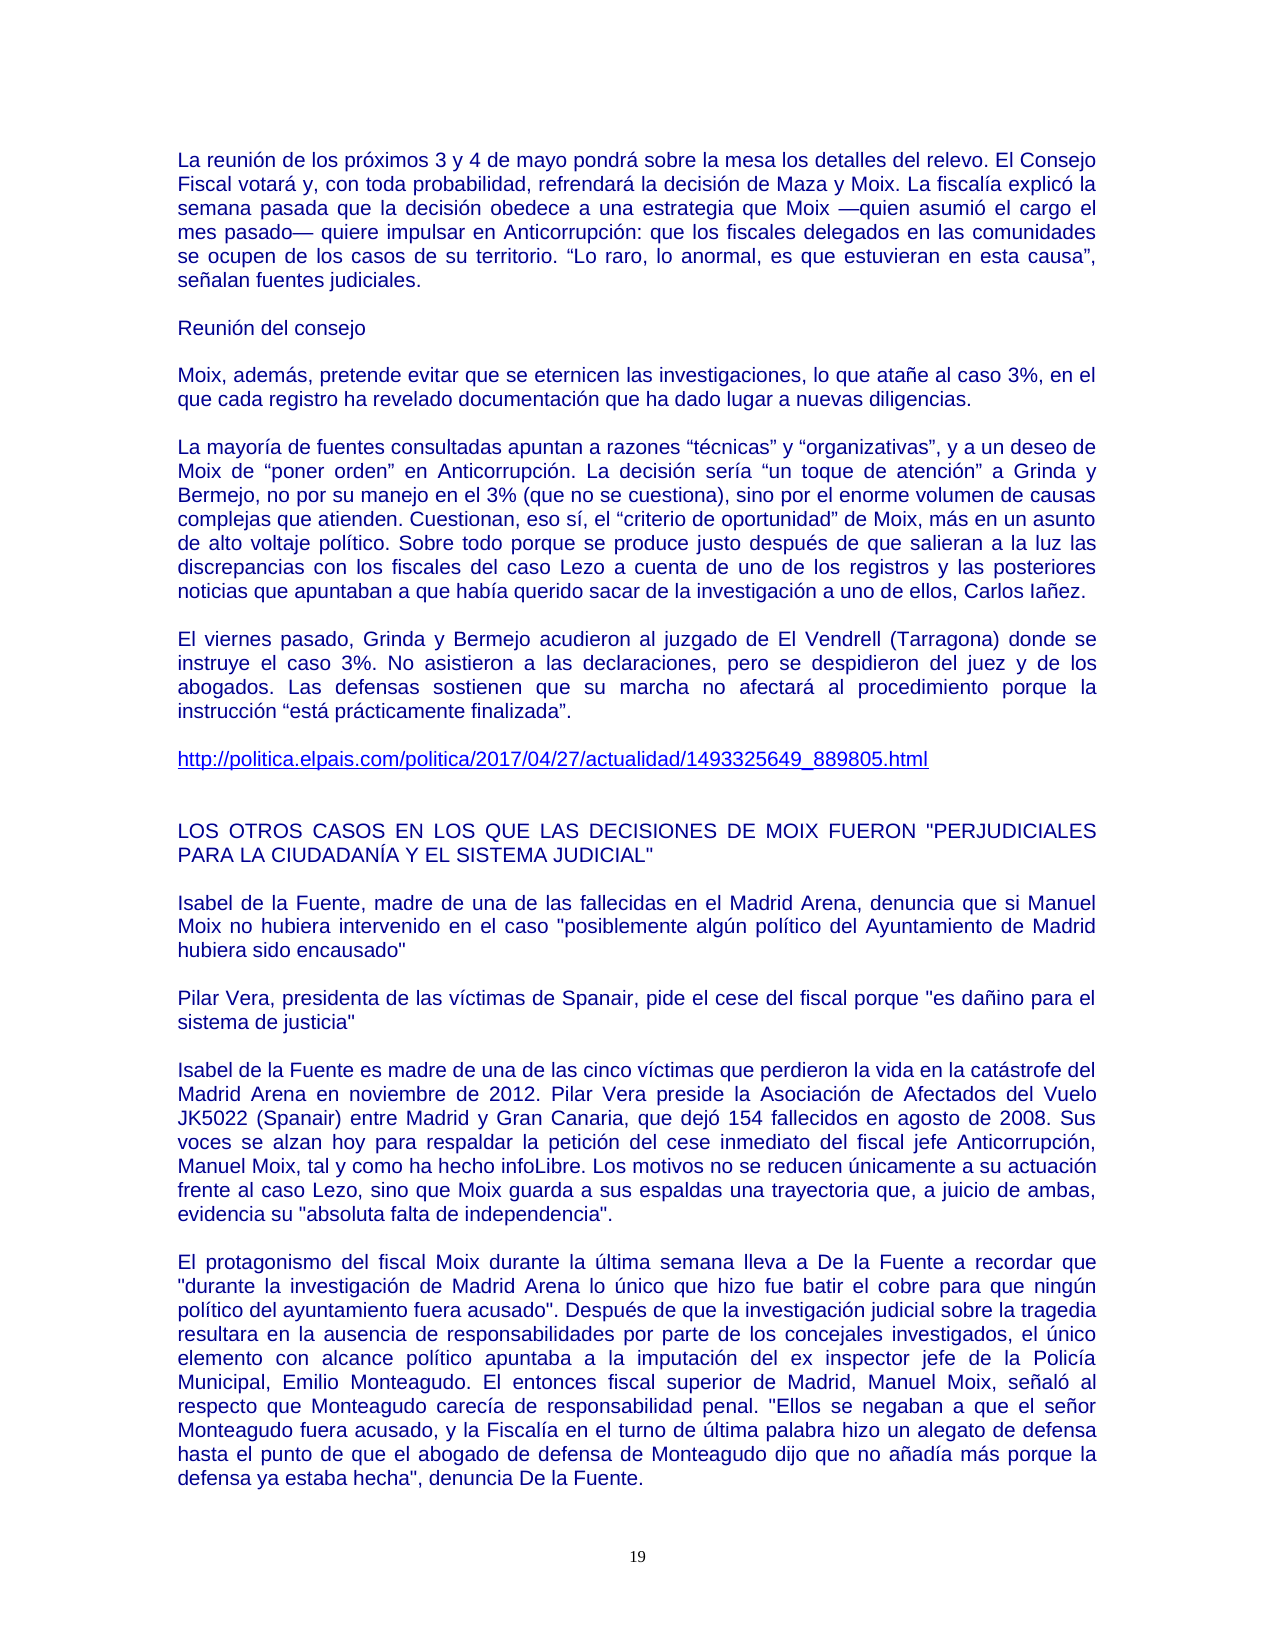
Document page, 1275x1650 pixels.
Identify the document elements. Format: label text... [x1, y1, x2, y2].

text LOS OTROS CASOS EN LOS QUE LAS DECISIONES DE MOIX FUERON "PERJUDICIALES PARA LA CIUDADANÍA Y EL SISTEMA JUDICIAL" [177, 818, 1098, 866]
text http://politica.elpais.com/politica/2017/04/27/actualidad/1493325649_889805.html [177, 747, 1098, 771]
text La reunión de los próximos 3 y 4 de mayo pondrá sobre la mesa los detalles del relevo. El Consejo Fiscal votará y, con toda probabilidad, refrendará la decisión de Maza y Moix. La fiscalía explicó la semana pasada que la decisión obedece a una estrategia que Moix —quien asumió el cargo el mes pasado— quiere impulsar en Anticorrupción: que los fiscales delegados en las comunidades se ocupen de los casos de su territorio. “Lo raro, lo anormal, es que estuvieran en esta causa”, señalan fuentes judiciales. [177, 148, 1098, 291]
text Isabel de la Fuente es madre de una de las cinco víctimas que perdieron la vida en la catástrofe del Madrid Arena en noviembre de 2012. Pilar Vera preside la Asociación de Afectados del Vuelo JK5022 (Spanair) entre Madrid y Gran Canaria, que dejó 154 fallecidos en agosto de 2008. Sus voces se alzan hoy para respaldar la petición del cese inmediato del fiscal jefe Anticorrupción, Manuel Moix, tal y como ha hecho infoLibre. Los motivos no se reducen únicamente a su actuación frente al caso Lezo, sino que Moix guarda a sus espaldas una trayectoria que, a juicio de ambas, evidencia su "absoluta falta de independencia". [177, 1058, 1098, 1226]
text El viernes pasado, Grinda y Bermejo acudieron al juzgado de El Vendrell (Tarragona) donde se instruye el caso 3%. No asistieron a las declaraciones, pero se despidieron del juez y de los abogados. Las defensas sostienen que su marcha no afectará al procedimiento porque la instrucción “está prácticamente finalizada”. [177, 627, 1098, 723]
text Moix, además, pretende evitar que se eternicen las investigaciones, lo que atañe al caso 3%, en el que cada registro ha revelado documentación que ha dado lugar a nuevas diligencias. [177, 363, 1098, 411]
text El protagonismo del fiscal Moix durante la última semana lleva a De la Fuente a recordar que "durante la investigación de Madrid Arena lo único que hizo fue batir el cobre para que ningún político del ayuntamiento fuera acusado". Después de que la investigación judicial sobre la tragedia resultara en la ausencia de responsabilidades por parte de los concejales investigados, el único elemento con alcance político apuntaba a la imputación del ex inspector jefe de la Policía Municipal, Emilio Monteagudo. El entonces fiscal superior de Madrid, Manuel Moix, señaló al respecto que Monteagudo carecía de responsabilidad penal. "Ellos se negaban a que el señor Monteagudo fuera acusado, y la Fiscalía en el turno de última palabra hizo un alegato de defensa hasta el punto de que el abogado de defensa de Monteagudo dijo que no añadía más porque la defensa ya estaba hecha", denuncia De la Fuente. [177, 1250, 1098, 1489]
text Isabel de la Fuente, madre de una de las fallecidas en el Madrid Arena, denuncia que si Manuel Moix no hubiera intervenido en el caso "posiblemente algún político del Ayuntamiento de Madrid hubiera sido encausado" [177, 890, 1098, 962]
text La mayoría de fuentes consultadas apuntan a razones “técnicas” y “organizativas”, y a un deseo de Moix de “poner orden” en Anticorrupción. La decisión sería “un toque de atención” a Grinda y Bermejo, no por su manejo en el 3% (que no se cuestiona), sino por el enorme volumen de causas complejas que atienden. Cuestionan, eso sí, el “criterio de oportunidad” de Moix, más en un asunto de alto voltaje político. Sobre todo porque se produce justo después de que salieran a la luz las discrepancias con los fiscales del caso Lezo a cuenta de uno de los registros y las posteriores noticias que apuntaban a que había querido sacar de la investigación a uno de ellos, Carlos Iañez. [177, 435, 1098, 603]
text Pilar Vera, presidenta de las víctimas de Spanair, pide el cese del fiscal porque "es dañino para el sistema de justicia" [177, 986, 1098, 1034]
text Reunión del consejo [177, 315, 1098, 339]
